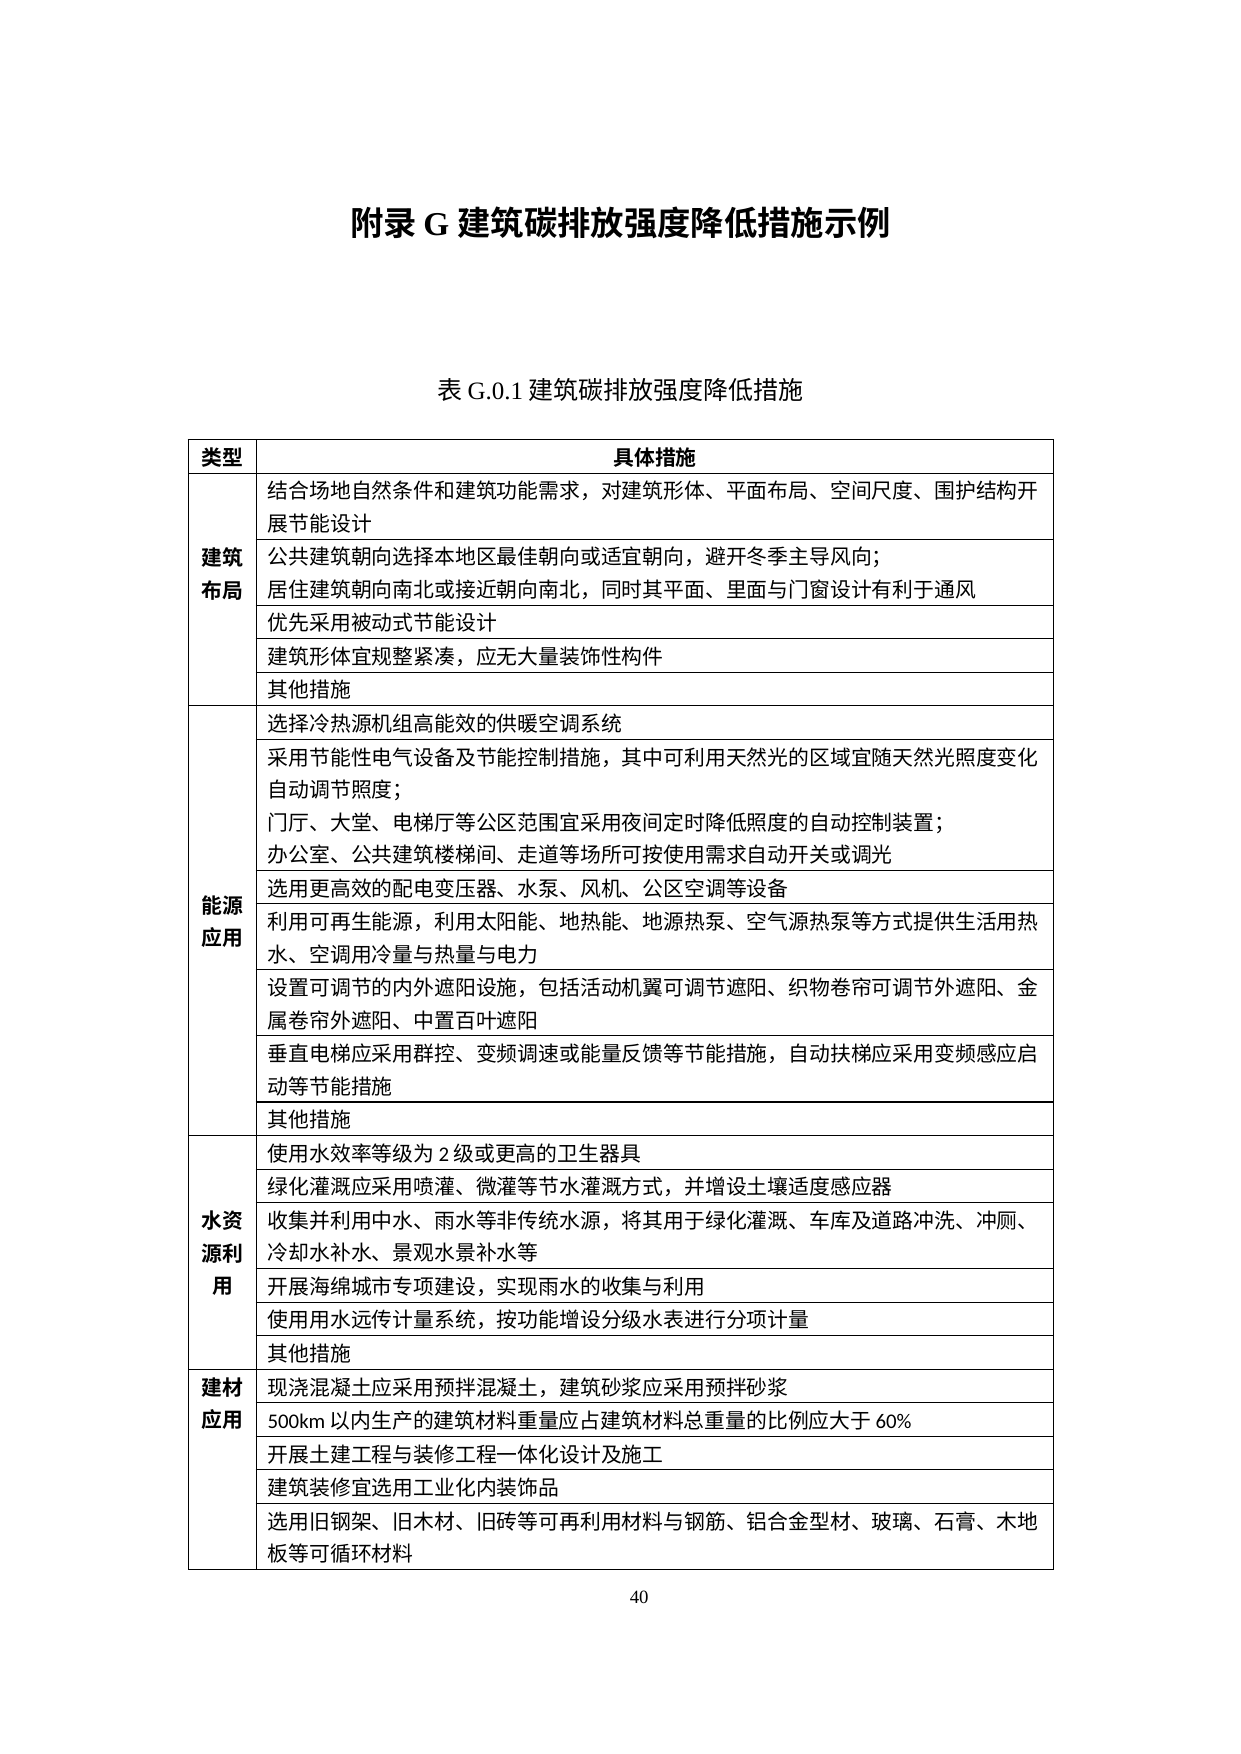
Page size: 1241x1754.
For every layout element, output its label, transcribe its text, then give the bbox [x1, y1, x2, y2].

table_cell 现浇混凝土应采用预拌混凝土，建筑砂浆应采用预拌砂浆 [257, 1370, 1053, 1402]
table_cell 水资源利用 [189, 1136, 256, 1369]
table_cell 500km以内生产的建筑材料重量应占建筑材料总重量的比例应大于60% [257, 1403, 1053, 1436]
text 附录G 建筑碳排放强度降低措施示例 [187, 188, 1053, 253]
table_cell 使用用水远传计量系统，按功能增设分级水表进行分项计量 [257, 1303, 1053, 1335]
table_cell 建筑布局 [189, 474, 256, 705]
table_cell 选择冷热源机组高能效的供暖空调系统 [257, 706, 1053, 739]
table_header 类型 [189, 440, 256, 472]
table_header 具体措施 [257, 440, 1053, 472]
table_cell 建筑形体宜规整紧凑，应无大量装饰性构件 [257, 639, 1053, 672]
table_cell 优先采用被动式节能设计 [257, 606, 1053, 638]
table_cell 其他措施 [257, 1103, 1053, 1135]
table_cell 利用可再生能源，利用太阳能、地热能、地源热泵、空气源热泵等方式提供生活用热水、空调用冷量与热量与电力 [257, 904, 1053, 969]
table_cell 设置可调节的内外遮阳设施，包括活动机翼可调节遮阳、织物卷帘可调节外遮阳、金属卷帘外遮阳、中置百叶遮阳 [257, 970, 1053, 1035]
table_cell 公共建筑朝向选择本地区最佳朝向或适宜朝向，避开冬季主导风向； 居住建筑朝向南北或接近朝向南北，同时其平面、里面与门窗设计有利于通风 [257, 540, 1053, 604]
table_cell 垂直电梯应采用群控、变频调速或能量反馈等节能措施，自动扶梯应采用变频感应启动等节能措施 [257, 1036, 1053, 1101]
table_cell 绿化灌溉应采用喷灌、微灌等节水灌溉方式，并增设土壤适度感应器 [257, 1170, 1053, 1202]
text 表G.0.1建筑碳排放强度降低措施 [187, 356, 1053, 421]
table_cell 结合场地自然条件和建筑功能需求，对建筑形体、平面布局、空间尺度、围护结构开展节能设计 [257, 474, 1053, 538]
table_cell 开展土建工程与装修工程一体化设计及施工 [257, 1437, 1053, 1469]
table_cell 采用节能性电气设备及节能控制措施，其中可利用天然光的区域宜随天然光照度变化自动调节照度； 门厅、大堂、电梯厅等公区范围宜采用夜间定时降低照度的自动控制装置； 办公室、公共建筑楼梯间、走道等场所可按使用需求自动开关或调光 [257, 740, 1053, 870]
table_cell 选用旧钢架、旧木材、旧砖等可再利用材料与钢筋、铝合金型材、玻璃、石膏、木地板等可循环材料 [257, 1504, 1053, 1569]
table_cell 使用水效率等级为2级或更高的卫生器具 [257, 1136, 1053, 1168]
table_cell 其他措施 [257, 673, 1053, 705]
table_cell 选用更高效的配电变压器、水泵、风机、公区空调等设备 [257, 871, 1053, 903]
table_cell 建材应用 [189, 1370, 256, 1569]
table_cell 开展海绵城市专项建设，实现雨水的收集与利用 [257, 1269, 1053, 1302]
table_cell 其他措施 [257, 1336, 1053, 1369]
table_cell 能源应用 [189, 706, 256, 1135]
table_cell 收集并利用中水、雨水等非传统水源，将其用于绿化灌溉、车库及道路冲洗、冲厕、冷却水补水、景观水景补水等 [257, 1203, 1053, 1268]
table_cell 建筑装修宜选用工业化内装饰品 [257, 1470, 1053, 1503]
